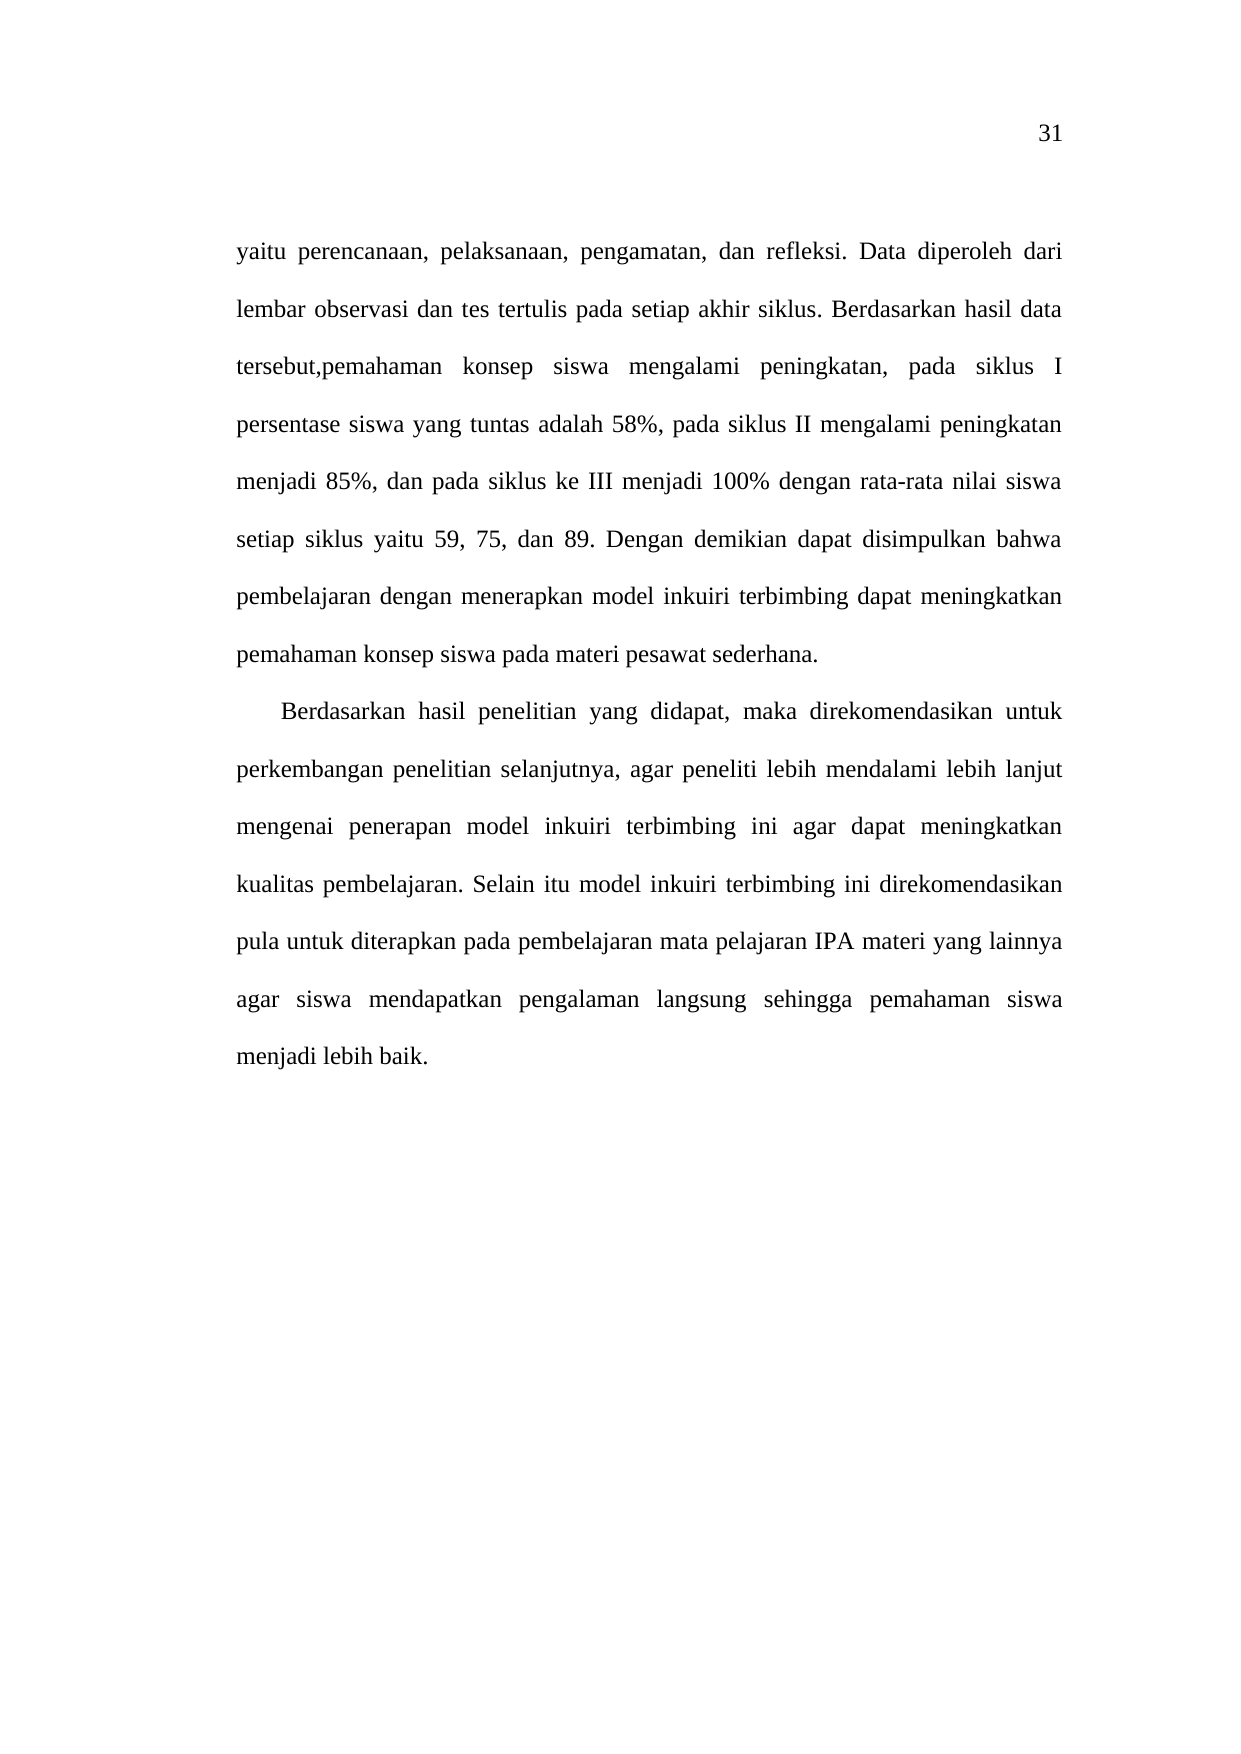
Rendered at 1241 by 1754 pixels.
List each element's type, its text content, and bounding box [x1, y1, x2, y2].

text Berdasarkan hasil penelitian yang didapat, maka direkomendasikan untuk perkembangan penelitian selanjutnya, agar peneliti lebih mendalami lebih lanjut mengenai penerapan model inkuiri terbimbing ini agar dapat meningkatkan kualitas pembelajaran. Selain itu model inkuiri terbimbing ini direkomendasikan pula untuk diterapkan pada pembelajaran mata pelajaran IPA materi yang lainnya agar siswa mendapatkan pengalaman langsung sehingga pemahaman siswa menjadi lebih baik. [236, 696, 1063, 1070]
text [236, 236, 1063, 667]
